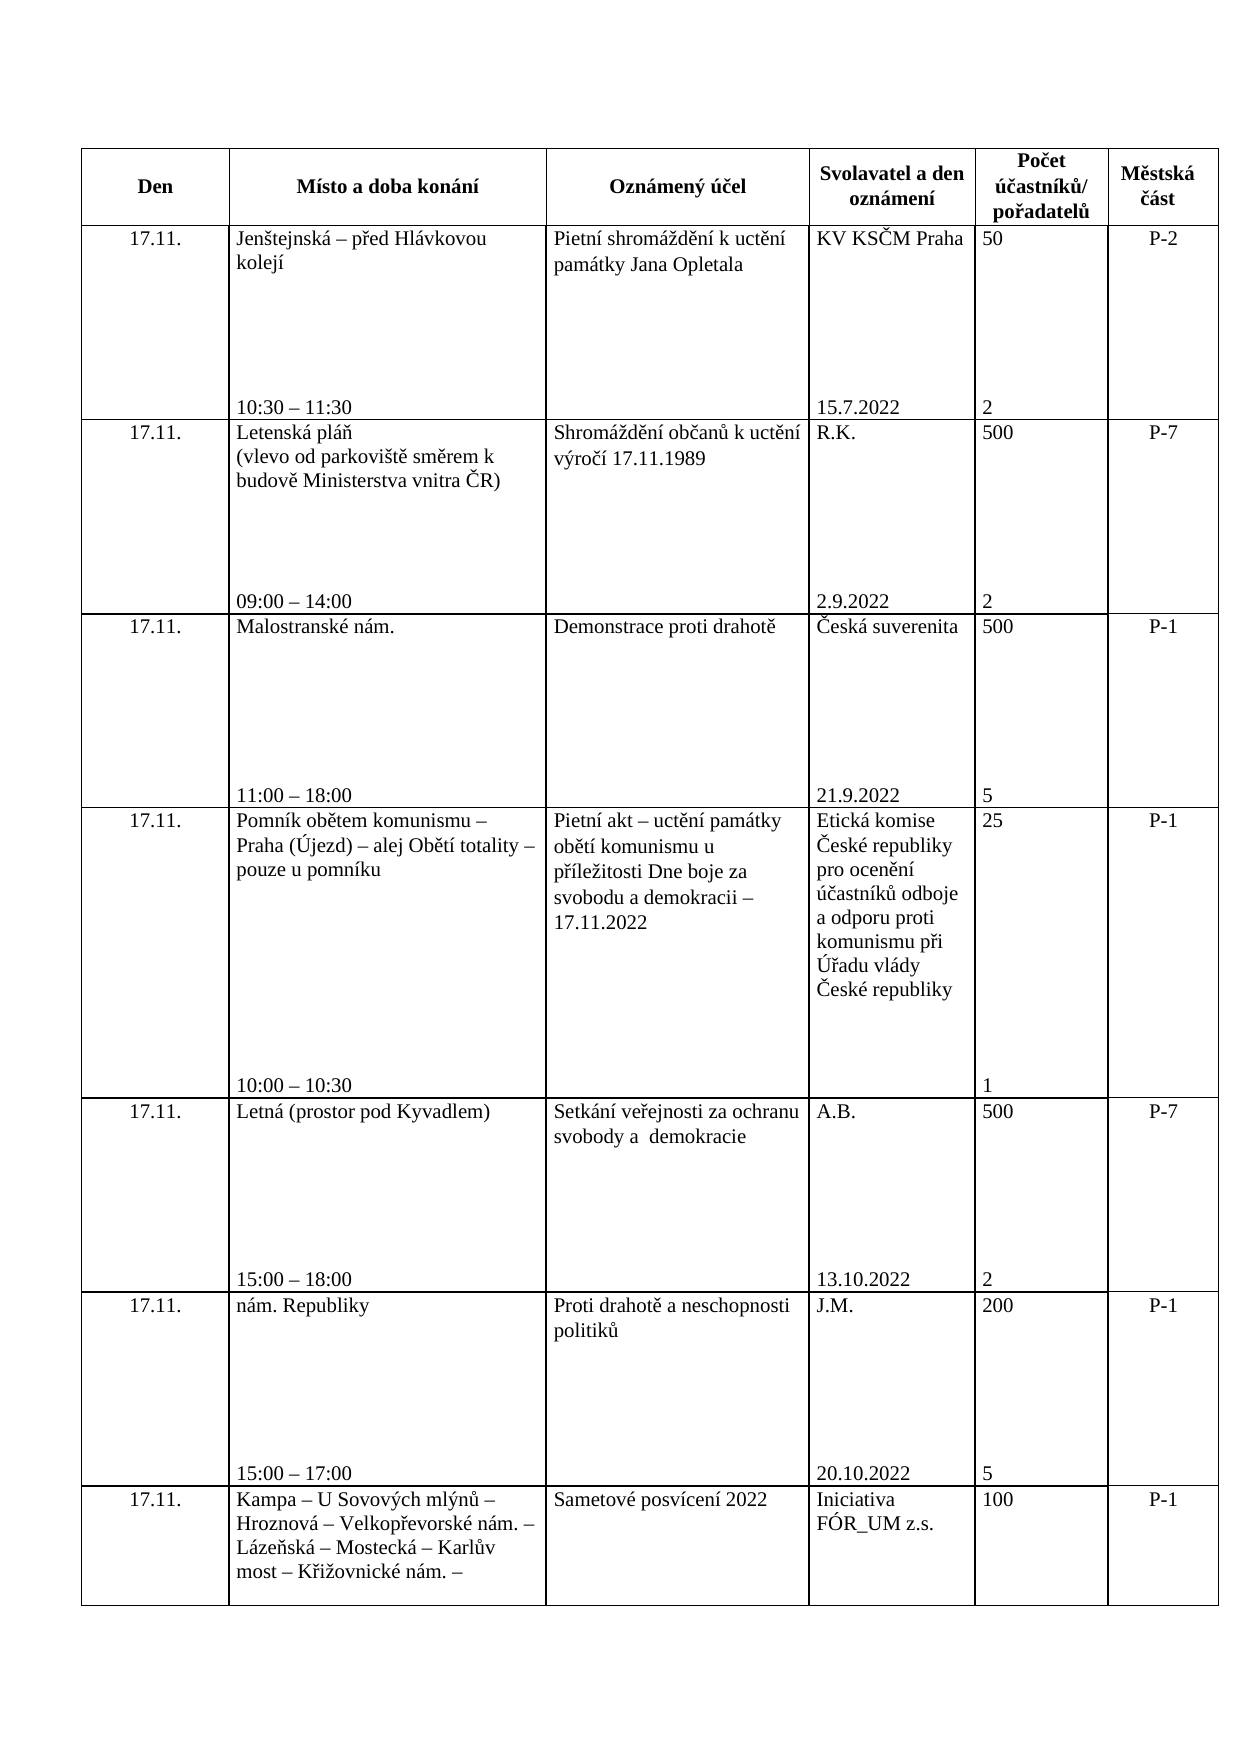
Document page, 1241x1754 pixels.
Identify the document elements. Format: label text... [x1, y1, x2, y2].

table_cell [230, 1487, 545, 1605]
table_cell Iniciativa FÓR_UM z.s. 26.10.2022 [810, 1487, 974, 1605]
table_cell 17.11. [82, 808, 228, 1097]
table_cell 50 2 [976, 226, 1107, 419]
table_cell 25 1 [976, 808, 1107, 1097]
table_cell Etická komise České republiky pro ocenění účastníků odboje a odporu proti komunismu při Úřadu vlády České republiky [810, 808, 974, 1097]
table_cell P-2 [1109, 226, 1218, 419]
table_header Svolavatel a den oznámení [810, 149, 975, 225]
table_cell 500 2 [976, 1099, 1107, 1291]
table_cell Letná (prostor pod Kyvadlem) 15:00 – 18:00 [230, 1099, 545, 1291]
table_cell 17.11. [82, 420, 228, 613]
table_cell Jenštejnská – před Hlávkovou kolejí 10:30 – 11:30 [230, 226, 545, 419]
table_cell P-1 [1109, 808, 1218, 1097]
table_cell Pietní akt – uctění památky obětí komunismu u příležitosti Dne boje za svobodu a demokracii – 17.11.2022 [547, 808, 808, 1097]
table_cell Malostranské nám. 11:00 – 18:00 [230, 615, 545, 807]
table_cell 100 4 [976, 1487, 1107, 1605]
table_header Místo a doba konání [230, 149, 546, 225]
table_cell Pietní shromáždění k uctění památky Jana Opletala [547, 226, 808, 419]
table_cell 500 5 [976, 615, 1107, 807]
table_cell R.K. 2.9.2022 [810, 420, 974, 613]
table_cell nám. Republiky 15:00 – 17:00 [230, 1293, 545, 1485]
table_cell 17.11. [82, 1099, 228, 1291]
table_cell Sametové posvícení 2022 [547, 1487, 808, 1605]
table_cell P-7 [1109, 420, 1218, 613]
table_cell Demonstrace proti drahotě [547, 615, 808, 807]
table_cell P-1 [1109, 614, 1218, 807]
table_cell Proti drahotě a neschopnosti politiků [547, 1293, 808, 1485]
table_cell A.B. 13.10.2022 [810, 1099, 974, 1291]
table_cell 500 2 [976, 420, 1107, 613]
table_cell 200 5 [976, 1293, 1107, 1485]
table_cell 17.11. [82, 226, 228, 419]
table_cell Shromáždění občanů k uctění výročí 17.11.1989 [547, 420, 808, 613]
table_cell Pomník obětem komunismu – Praha (Újezd) – alej Obětí totality – pouze u pomníku 10:00 – 10:30 [230, 808, 545, 1097]
table_header Počet účastníků/ pořadatelů [976, 149, 1108, 225]
table_cell Česká suverenita 21.9.2022 [810, 615, 974, 807]
table_header Oznámený účel [547, 149, 809, 225]
table_cell 17.11. [82, 1293, 228, 1485]
table_cell P-1 [1109, 1486, 1218, 1605]
table_cell Letenská pláň (vlevo od parkoviště směrem k budově Ministerstva vnitra ČR) 09:00 – 14:00 [230, 420, 545, 613]
table_header Městská část [1109, 149, 1218, 225]
table_cell Setkání veřejnosti za ochranu svobody a demokracie [547, 1099, 808, 1291]
table_cell P-7 [1109, 1098, 1218, 1291]
table_cell 17.11. [82, 1487, 228, 1605]
table_cell KV KSČM Praha 15.7.2022 [810, 226, 974, 419]
table_cell P-1 [1109, 1292, 1218, 1485]
table_cell 17.11. [82, 615, 228, 807]
table_header Den [82, 149, 229, 225]
table_cell J.M. 20.10.2022 [810, 1293, 974, 1485]
